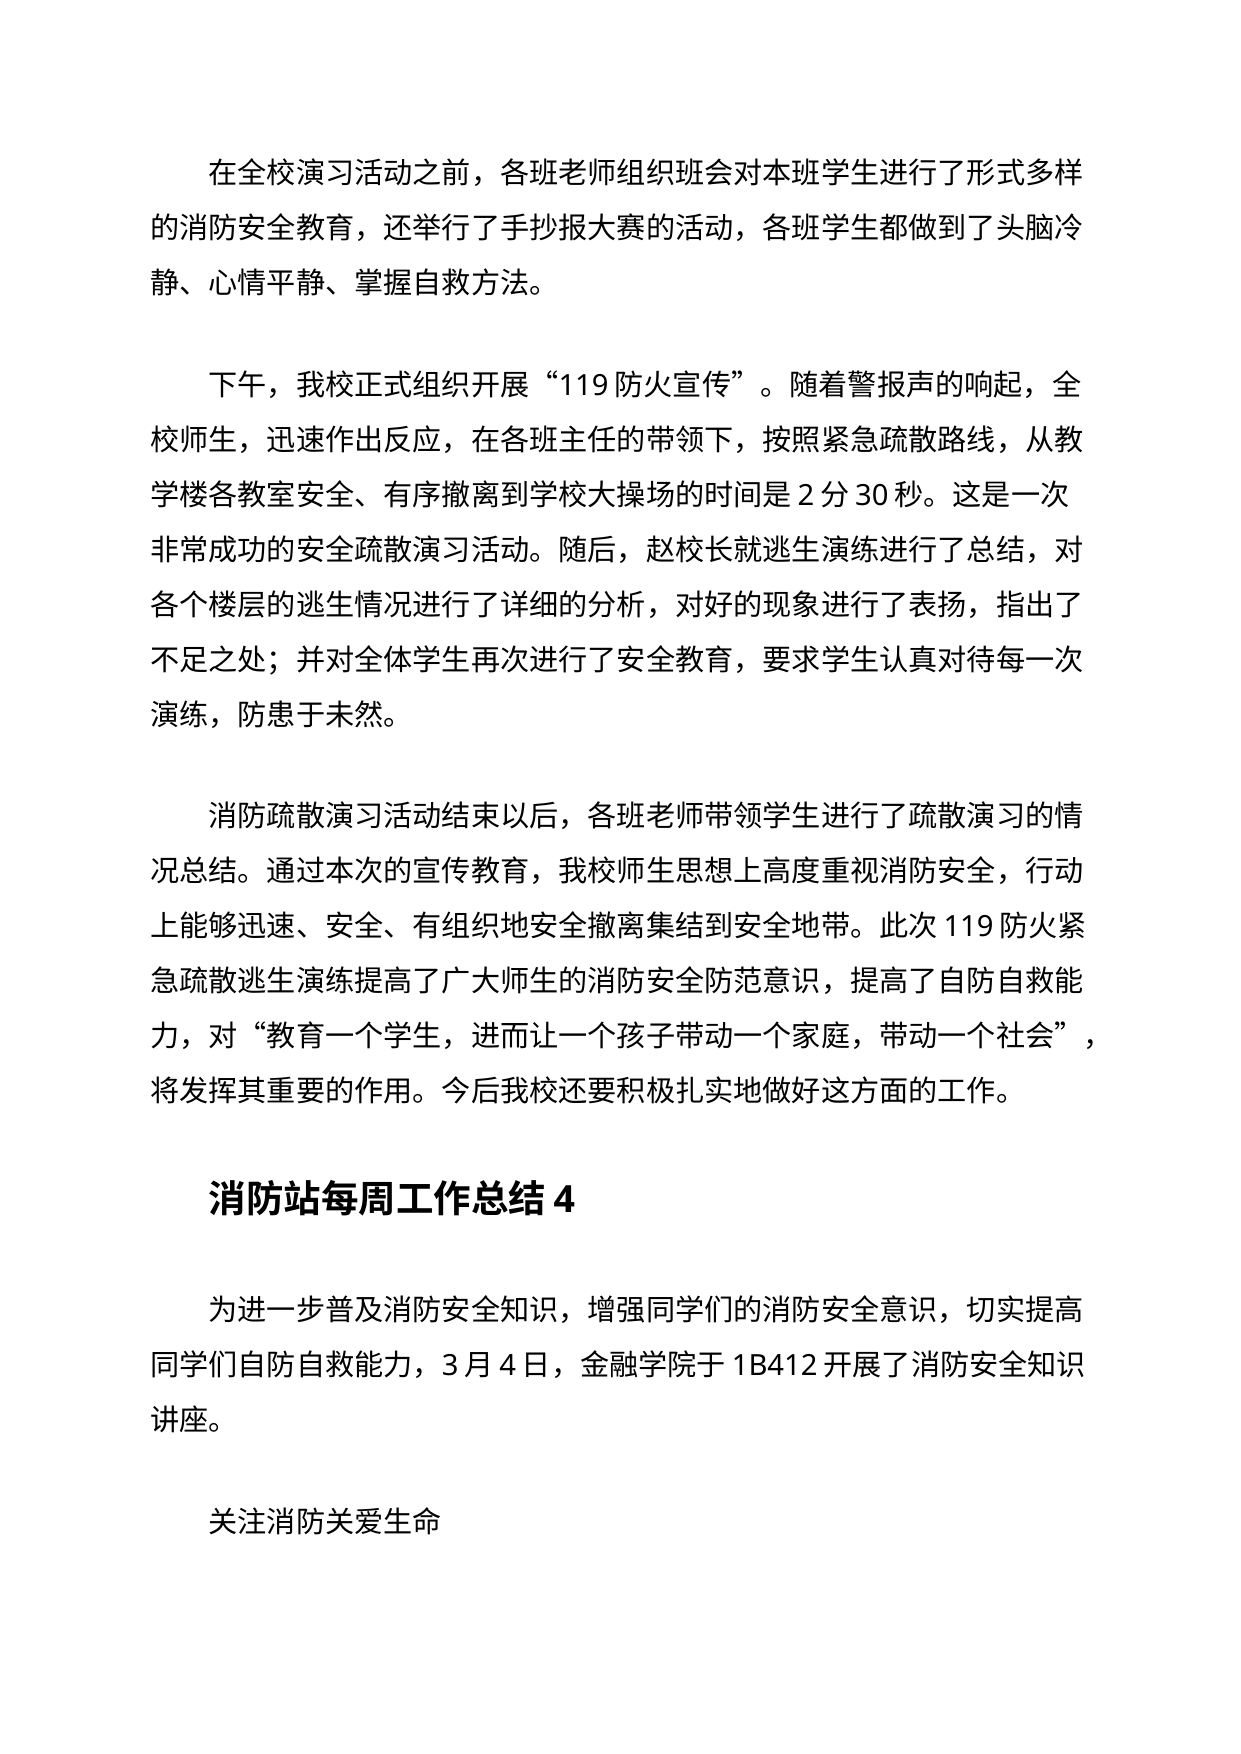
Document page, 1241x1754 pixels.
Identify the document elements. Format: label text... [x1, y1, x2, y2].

text 下午，我校正式组织开展“119防火宣传”。随着警报声的响起，全校师生，迅速作出反应，在各班主任的带领下，按照紧急疏散路线，从教学楼各教室安全、有序撤离到学校大操场的时间是2分30秒。这是一次非常成功的安全疏散演习活动。随后，赵校长就逃生演练进行了总结，对各个楼层的逃生情况进行了详细的分析，对好的现象进行了表扬，指出了不足之处；并对全体学生再次进行了安全教育，要求学生认真对待每一次演练，防患于未然。 [150, 362, 1090, 733]
text 消防疏散演习活动结束以后，各班老师带领学生进行了疏散演习的情况总结。通过本次的宣传教育，我校师生思想上高度重视消防安全，行动上能够迅速、安全、有组织地安全撤离集结到安全地带。此次119防火紧急疏散逃生演练提高了广大师生的消防安全防范意识，提高了自防自救能力，对“教育一个学生，进而让一个孩子带动一个家庭，带动一个社会”，将发挥其重要的作用。今后我校还要积极扎实地做好这方面的工作。 [150, 793, 1090, 1110]
text 关注消防关爱生命 [150, 1498, 1090, 1541]
text 消防站每周工作总结4 [150, 1169, 1090, 1224]
text 为进一步普及消防安全知识，增强同学们的消防安全意识，切实提高同学们自防自救能力，3月4日，金融学院于1B412开展了消防安全知识讲座。 [150, 1287, 1090, 1439]
text 在全校演习活动之前，各班老师组织班会对本班学生进行了形式多样的消防安全教育，还举行了手抄报大赛的活动，各班学生都做到了头脑冷静、心情平静、掌握自救方法。 [150, 150, 1090, 302]
